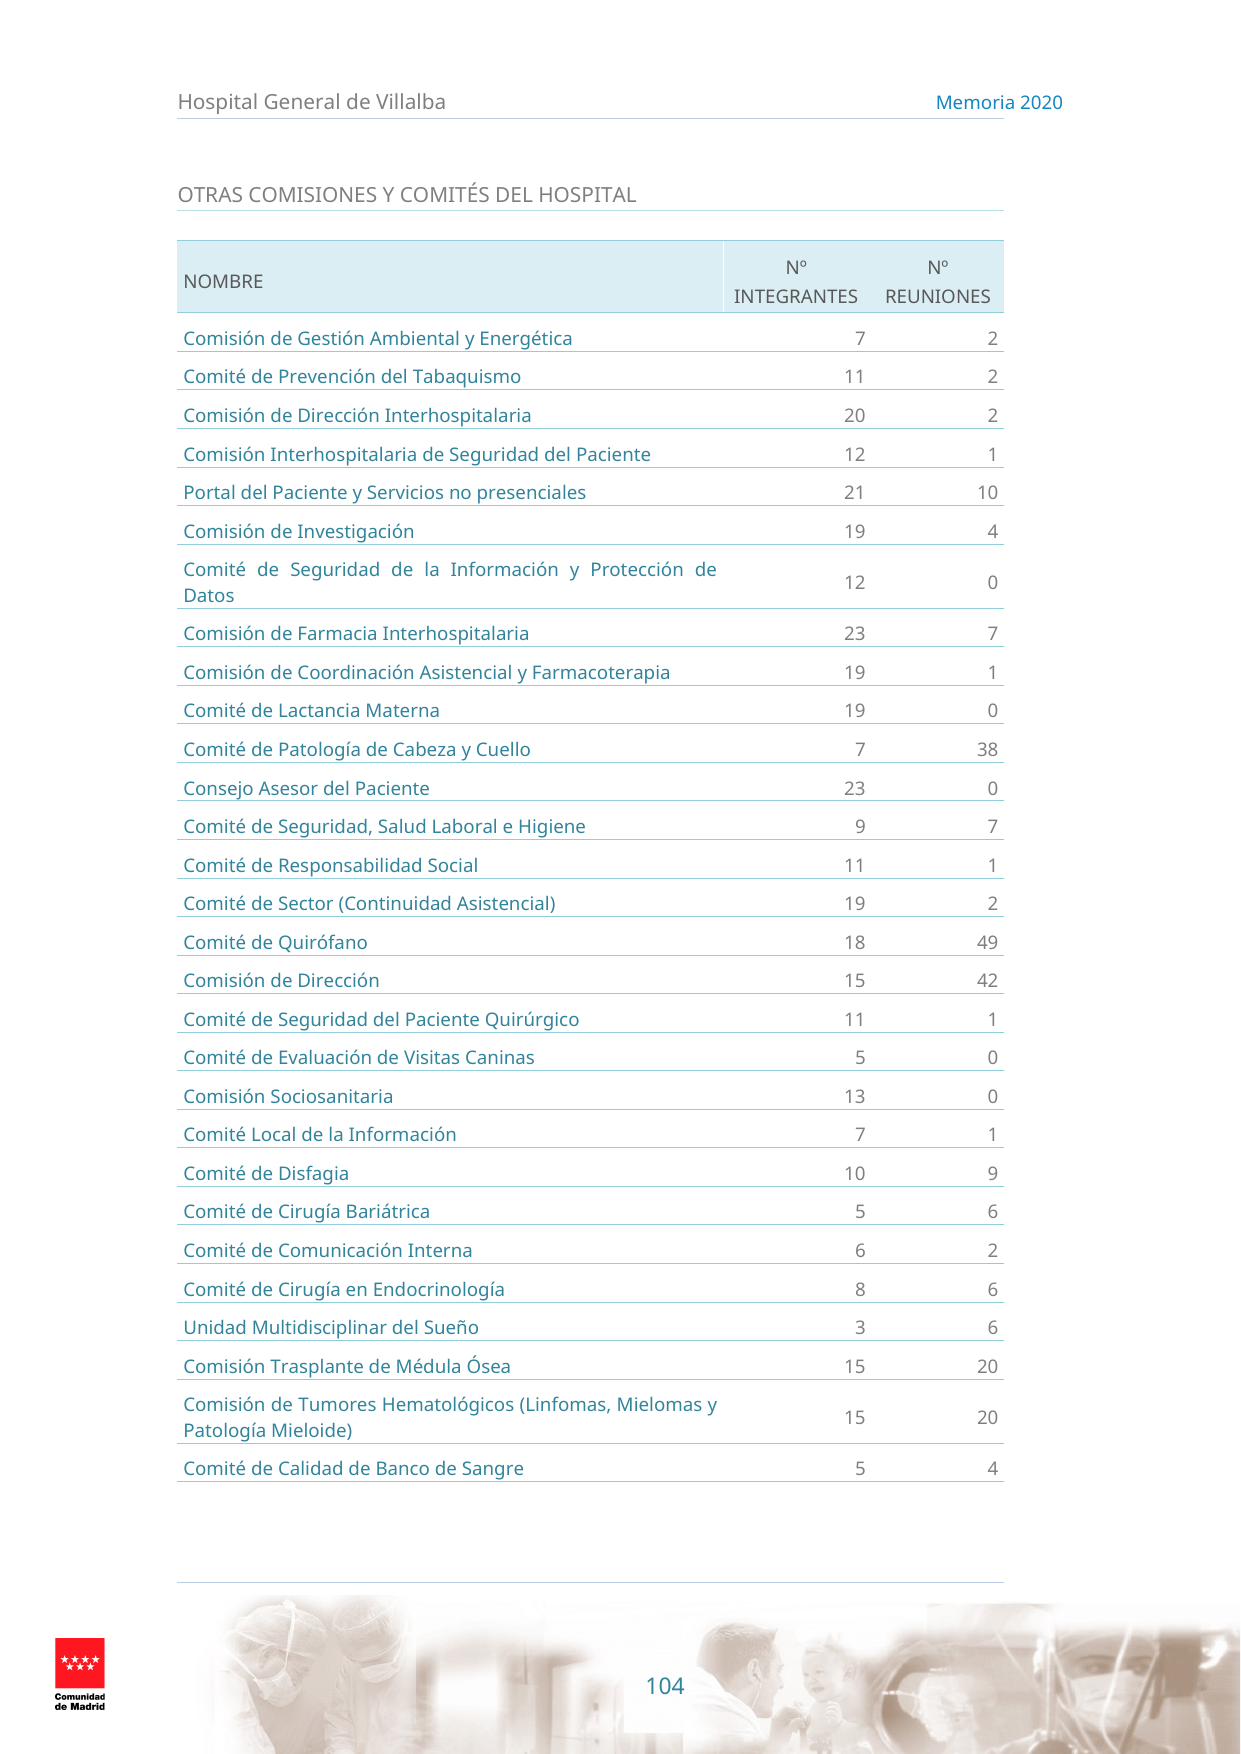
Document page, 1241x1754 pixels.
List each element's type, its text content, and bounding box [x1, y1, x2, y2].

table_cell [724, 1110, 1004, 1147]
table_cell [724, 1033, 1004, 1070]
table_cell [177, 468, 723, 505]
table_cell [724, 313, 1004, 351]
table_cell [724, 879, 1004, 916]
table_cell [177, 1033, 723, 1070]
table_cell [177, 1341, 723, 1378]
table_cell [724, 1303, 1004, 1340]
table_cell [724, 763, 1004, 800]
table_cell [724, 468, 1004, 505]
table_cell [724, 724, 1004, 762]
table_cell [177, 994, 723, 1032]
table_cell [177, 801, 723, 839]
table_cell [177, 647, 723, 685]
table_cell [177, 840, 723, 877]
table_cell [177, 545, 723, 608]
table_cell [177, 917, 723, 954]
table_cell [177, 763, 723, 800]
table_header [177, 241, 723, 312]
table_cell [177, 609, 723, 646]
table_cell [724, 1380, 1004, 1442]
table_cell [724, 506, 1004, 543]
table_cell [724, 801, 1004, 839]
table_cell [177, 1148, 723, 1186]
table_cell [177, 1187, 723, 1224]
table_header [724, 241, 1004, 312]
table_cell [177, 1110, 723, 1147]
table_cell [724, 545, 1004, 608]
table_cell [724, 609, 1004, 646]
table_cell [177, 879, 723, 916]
picture [38, 1595, 1241, 1754]
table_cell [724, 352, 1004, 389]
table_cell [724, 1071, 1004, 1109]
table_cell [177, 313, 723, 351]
text OTRAS COMISIONES Y COMITÉS DEL HOSPITAL [177, 180, 1004, 210]
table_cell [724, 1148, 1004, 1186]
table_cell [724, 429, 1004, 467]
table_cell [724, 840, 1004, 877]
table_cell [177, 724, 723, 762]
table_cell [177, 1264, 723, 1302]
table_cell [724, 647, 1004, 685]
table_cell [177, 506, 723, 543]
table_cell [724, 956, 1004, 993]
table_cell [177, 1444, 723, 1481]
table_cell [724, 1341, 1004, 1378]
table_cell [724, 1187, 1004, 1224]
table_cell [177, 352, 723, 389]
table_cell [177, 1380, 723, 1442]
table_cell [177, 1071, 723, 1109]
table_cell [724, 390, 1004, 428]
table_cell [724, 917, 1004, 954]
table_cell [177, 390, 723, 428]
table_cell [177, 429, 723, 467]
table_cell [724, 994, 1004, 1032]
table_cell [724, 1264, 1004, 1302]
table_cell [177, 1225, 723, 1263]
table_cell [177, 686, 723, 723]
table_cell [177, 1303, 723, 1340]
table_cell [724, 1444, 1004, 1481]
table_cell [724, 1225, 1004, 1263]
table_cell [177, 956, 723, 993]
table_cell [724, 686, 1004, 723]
